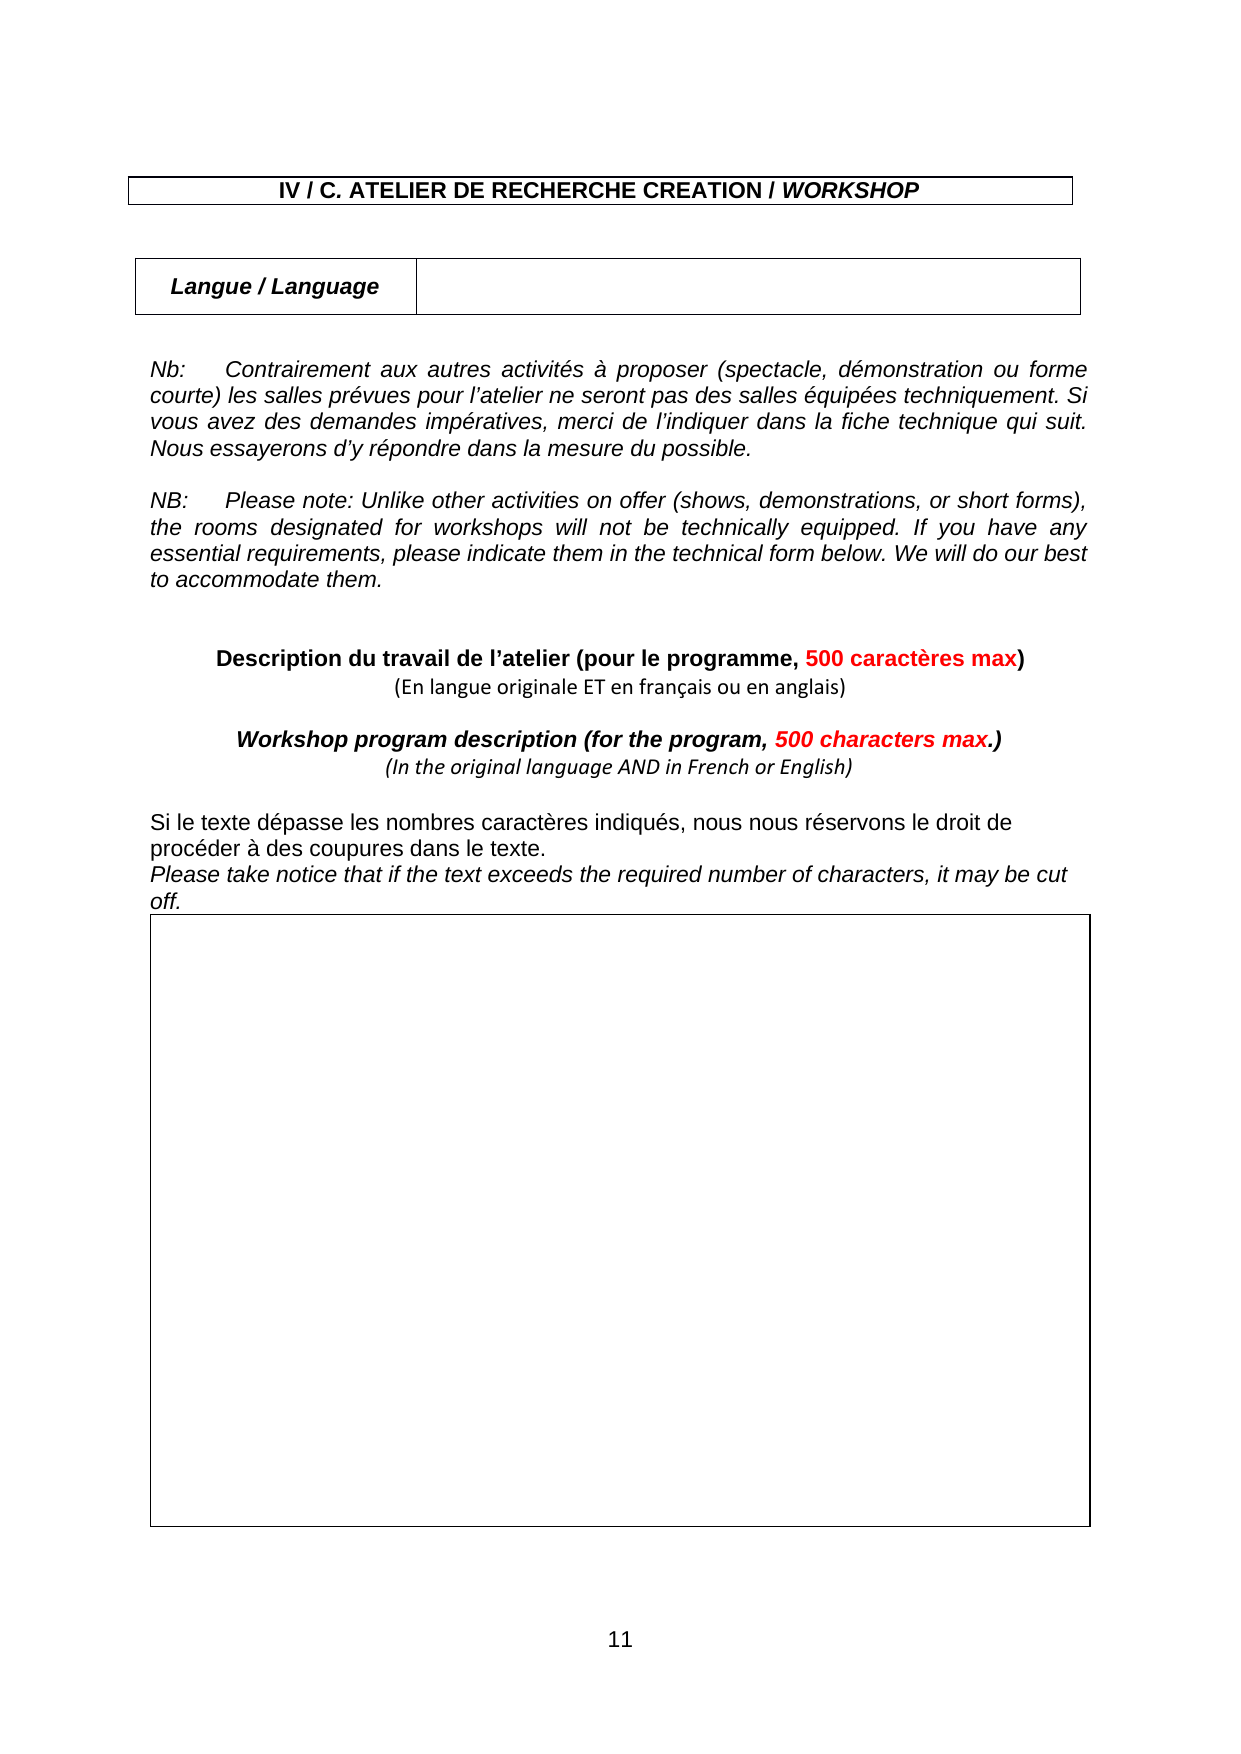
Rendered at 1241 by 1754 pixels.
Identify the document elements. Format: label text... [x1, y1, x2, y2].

table_header [417, 259, 1080, 314]
table_header [151, 915, 1089, 1526]
text (En langue originale ET en français ou en anglais) [150, 672, 1090, 700]
table_header IV / C. ATELIER DE RECHERCHE CREATION / WORKSHOP [129, 178, 1072, 204]
text Workshop program description (for the program, 500 characters max.) [150, 726, 1090, 752]
text Si le texte dépasse les nombres caractères indiqués, nous nous réservons le droit de procéder à des coupures dans le texte. Please take notice that if the text exceeds the required number of characters, it may be cut off. [150, 808, 1090, 914]
text (In the original language AND in French or English) [150, 752, 1090, 781]
text Description du travail de l’atelier (pour le programme, 500 caractères max) [150, 645, 1090, 672]
text NB: Please note: Unlike other activities on offer (shows, demonstrations, or short forms), the rooms designated for workshops will not be technically equipped. If you have any essential requirements, please indicate them in the technical form below. We will do our best to accommodate them. [150, 487, 1090, 593]
table_header Langue / Language [136, 259, 416, 314]
text Nb: Contrairement aux autres activités à proposer (spectacle, démonstration ou forme courte) les salles prévues pour l’atelier ne seront pas des salles équipées techniquement. Si vous avez des demandes impératives, merci de l’indiquer dans la fiche technique qui suit. Nous essayerons d’y répondre dans la mesure du possible. [150, 356, 1090, 461]
